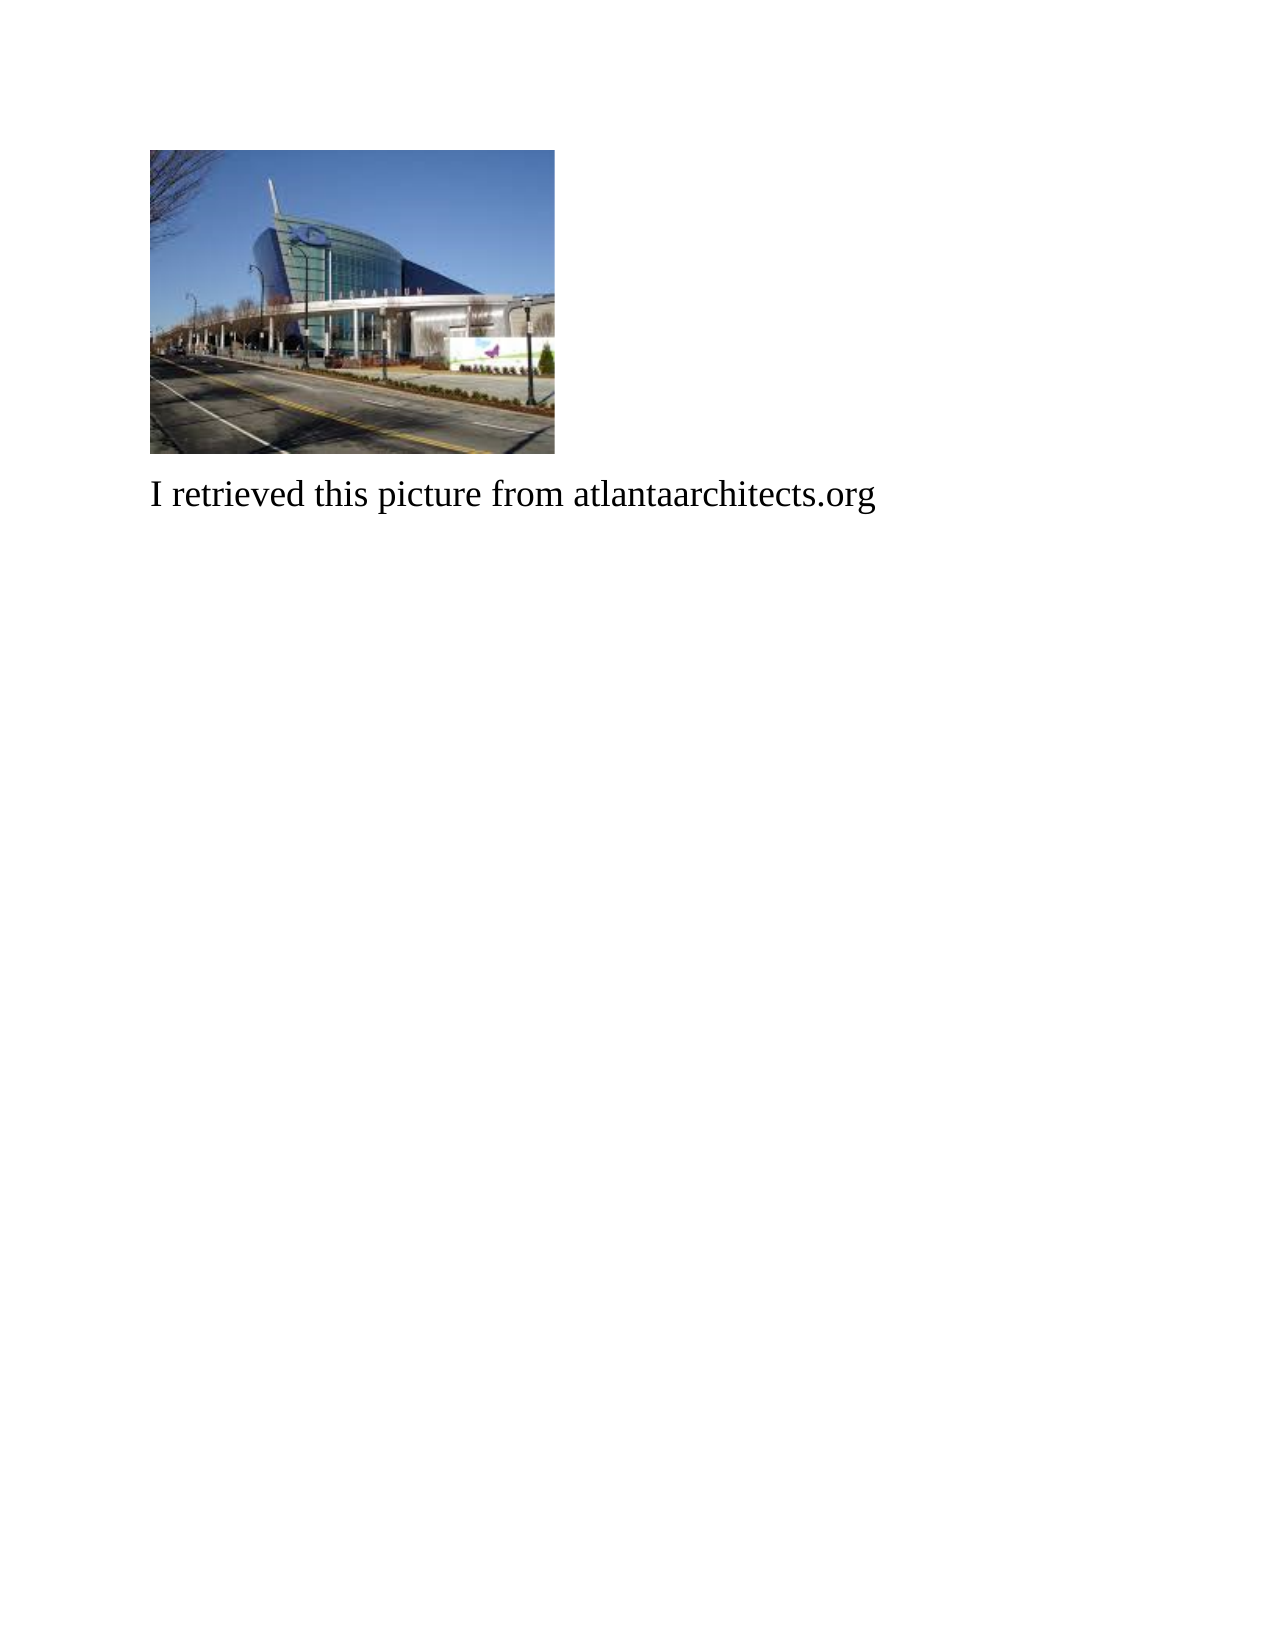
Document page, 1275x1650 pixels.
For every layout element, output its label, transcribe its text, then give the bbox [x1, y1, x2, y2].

text I retrieved this picture from atlantaarchitects.org [150, 471, 1125, 514]
picture [150, 150, 555, 454]
